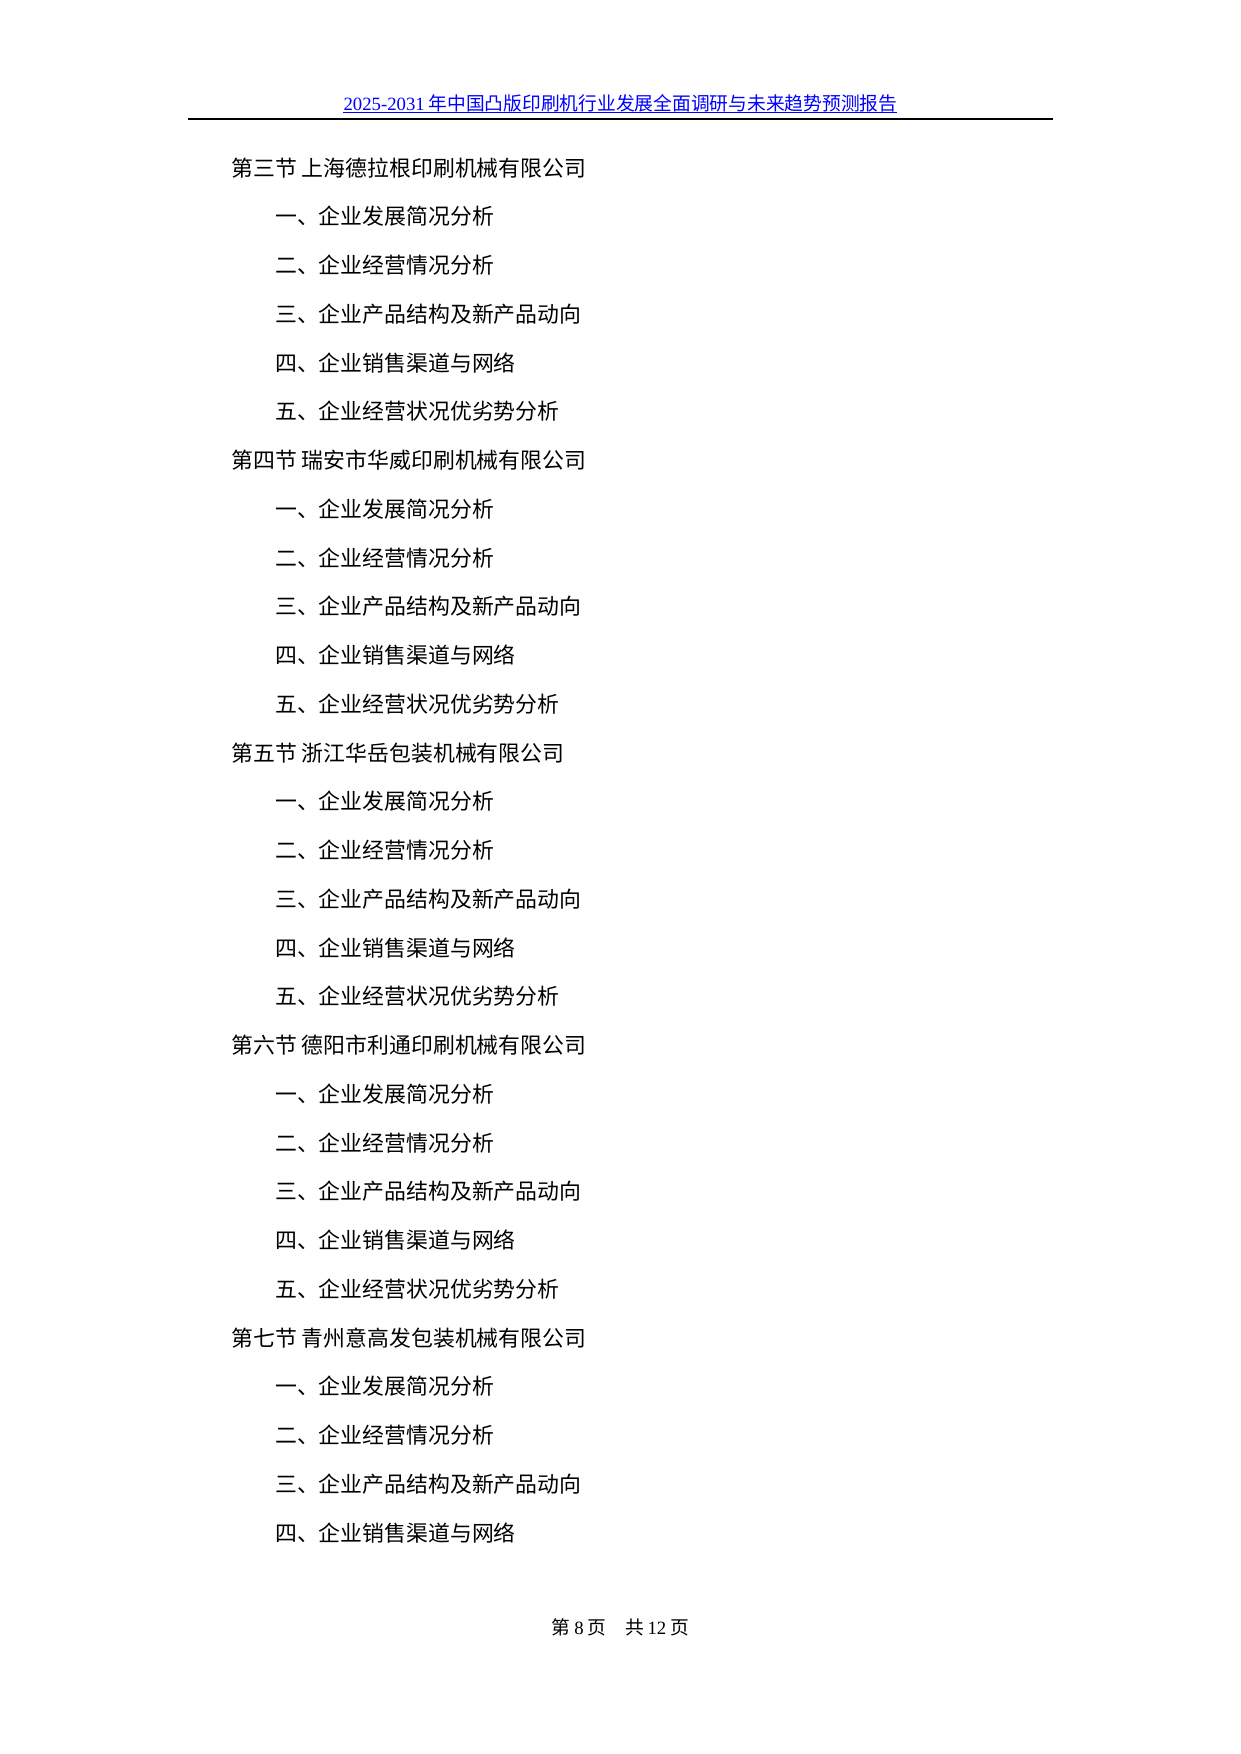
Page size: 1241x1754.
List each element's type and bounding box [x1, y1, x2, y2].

text [187, 150, 1053, 1548]
